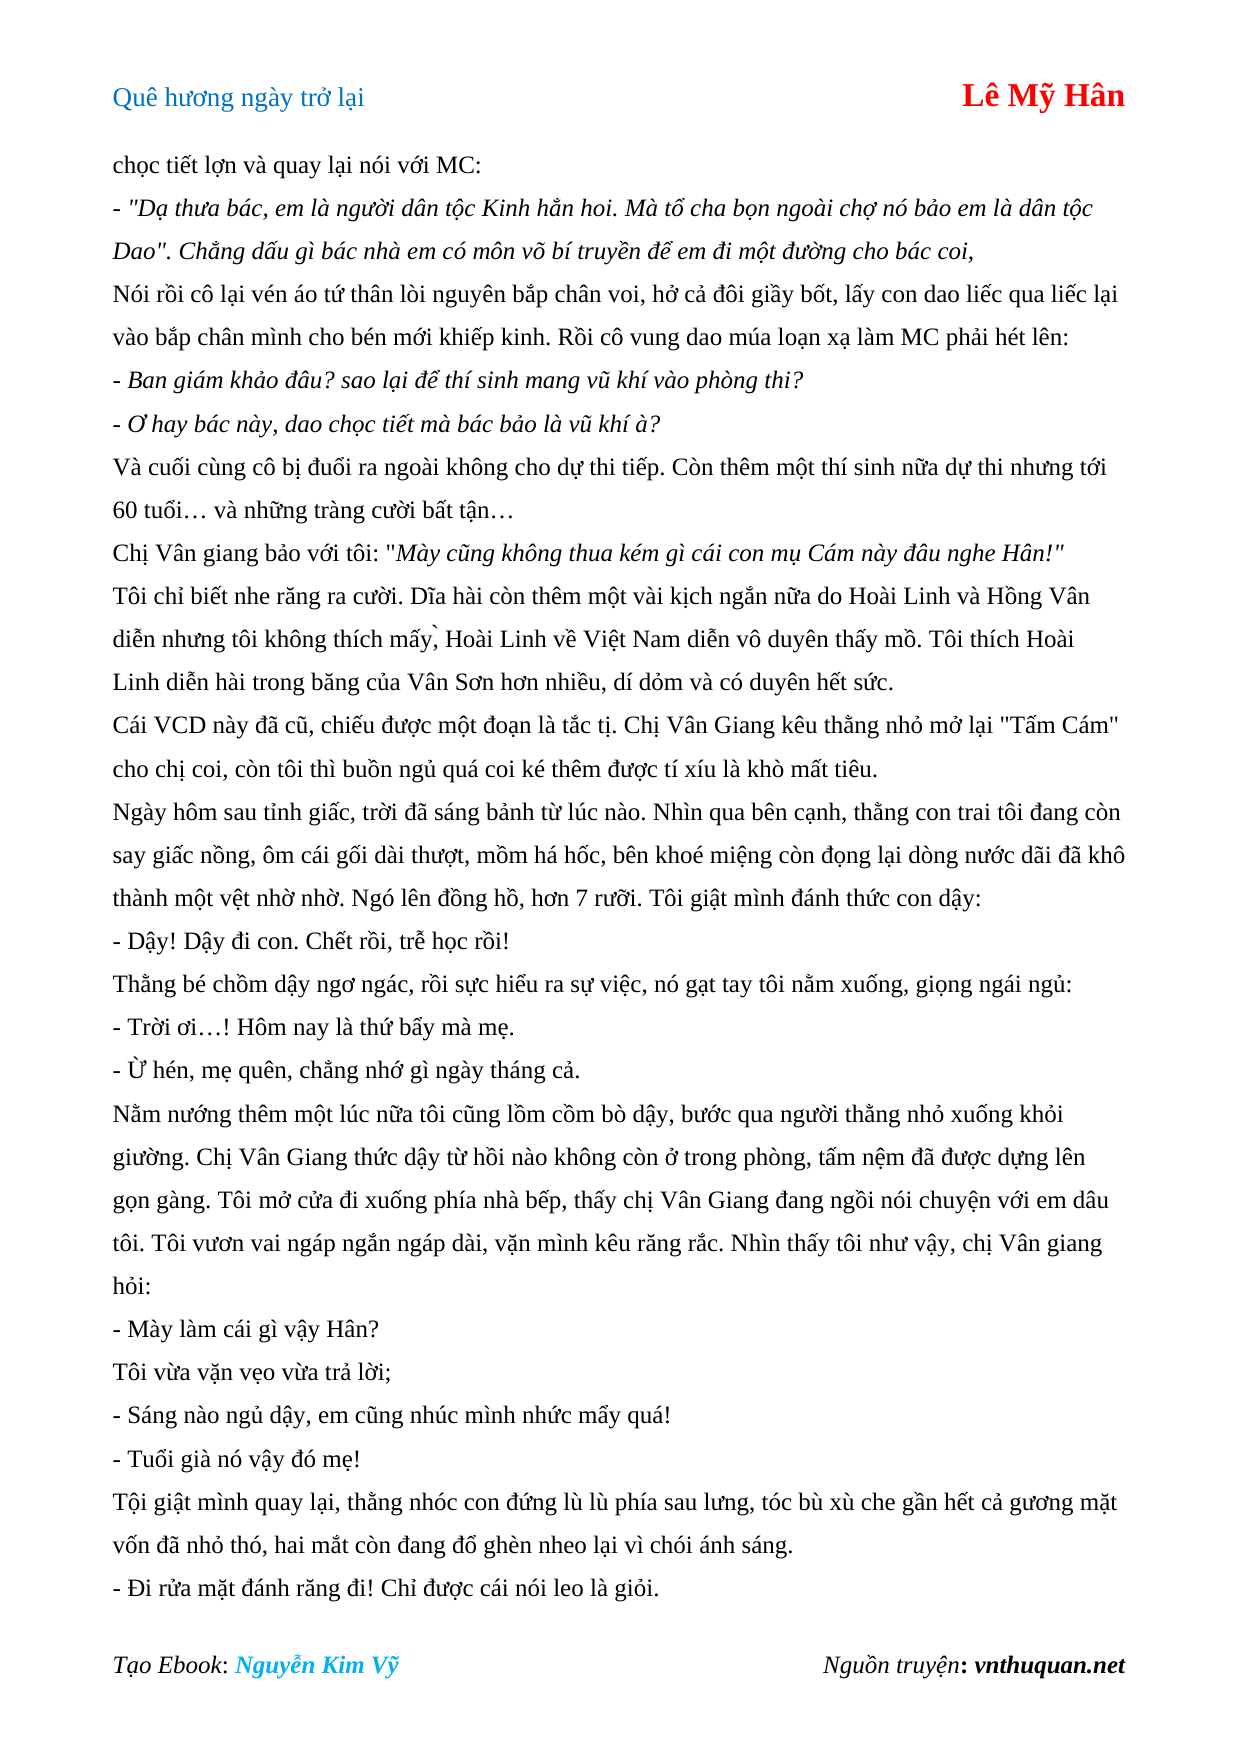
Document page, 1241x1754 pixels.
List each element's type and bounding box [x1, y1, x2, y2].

text [112, 150, 1128, 1602]
